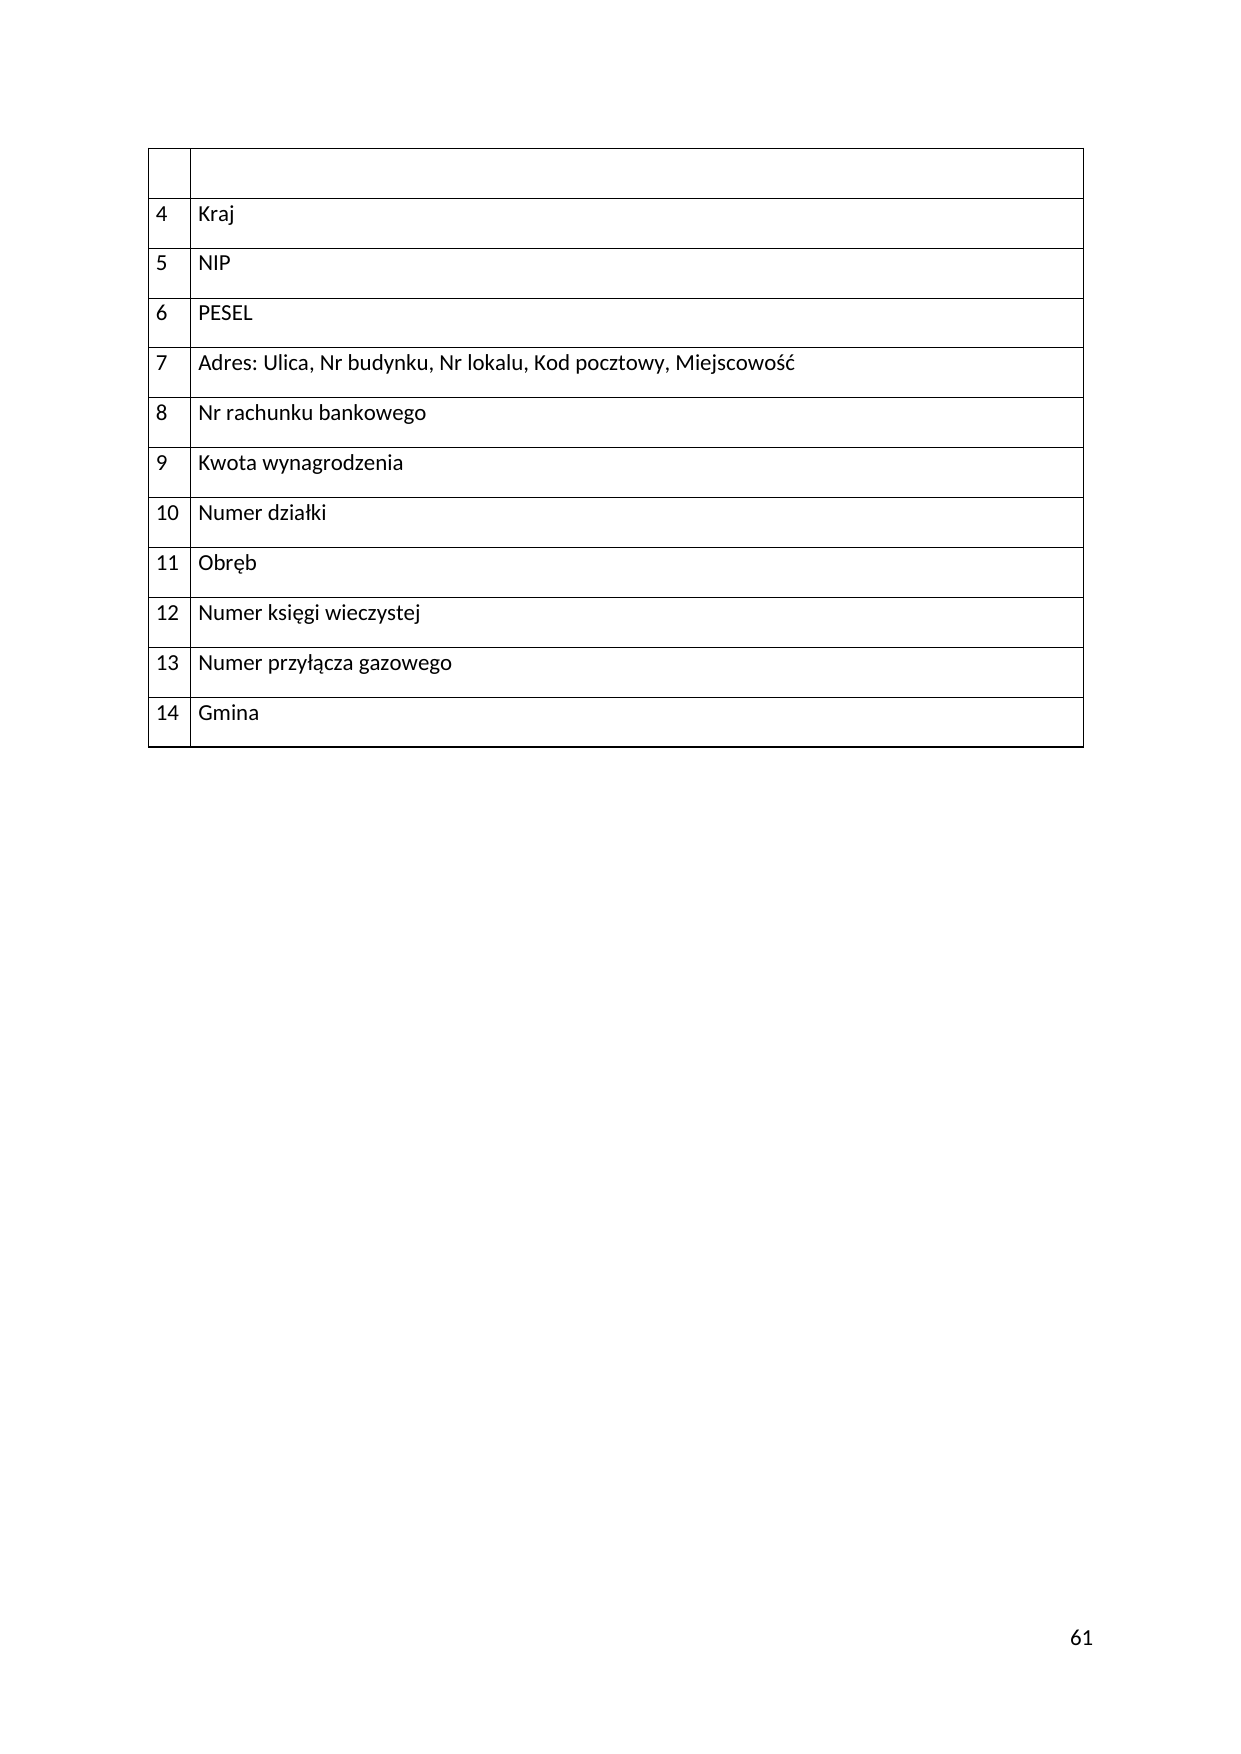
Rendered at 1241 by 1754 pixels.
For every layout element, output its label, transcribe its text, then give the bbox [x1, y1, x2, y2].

table_cell PESEL [191, 299, 1083, 347]
table_cell Nr rachunku bankowego [191, 398, 1083, 447]
table_cell NIP [191, 249, 1083, 297]
table_cell Gmina [191, 698, 1083, 746]
table_cell 11 [149, 548, 190, 597]
table_cell Nazwisko [191, 149, 1083, 198]
table_cell Adres: Ulica, Nr budynku, Nr lokalu, Kod pocztowy, Miejscowość [191, 348, 1083, 397]
table_cell 10 [149, 498, 190, 547]
table_cell 4 [149, 199, 190, 247]
table_cell 9 [149, 448, 190, 497]
table_cell 5 [149, 249, 190, 297]
table_cell Numer przyłącza gazowego [191, 648, 1083, 697]
table_cell 14 [149, 698, 190, 746]
table_cell 6 [149, 299, 190, 347]
table_cell Numer księgi wieczystej [191, 598, 1083, 647]
table_cell Numer działki [191, 498, 1083, 547]
table_cell Obręb [191, 548, 1083, 597]
table_cell 13 [149, 648, 190, 697]
table_cell Kraj [191, 199, 1083, 247]
table_cell 12 [149, 598, 190, 647]
table_cell Kwota wynagrodzenia [191, 448, 1083, 497]
table_cell 7 [149, 348, 190, 397]
table_cell 3 [149, 149, 190, 198]
table_cell 8 [149, 398, 190, 447]
